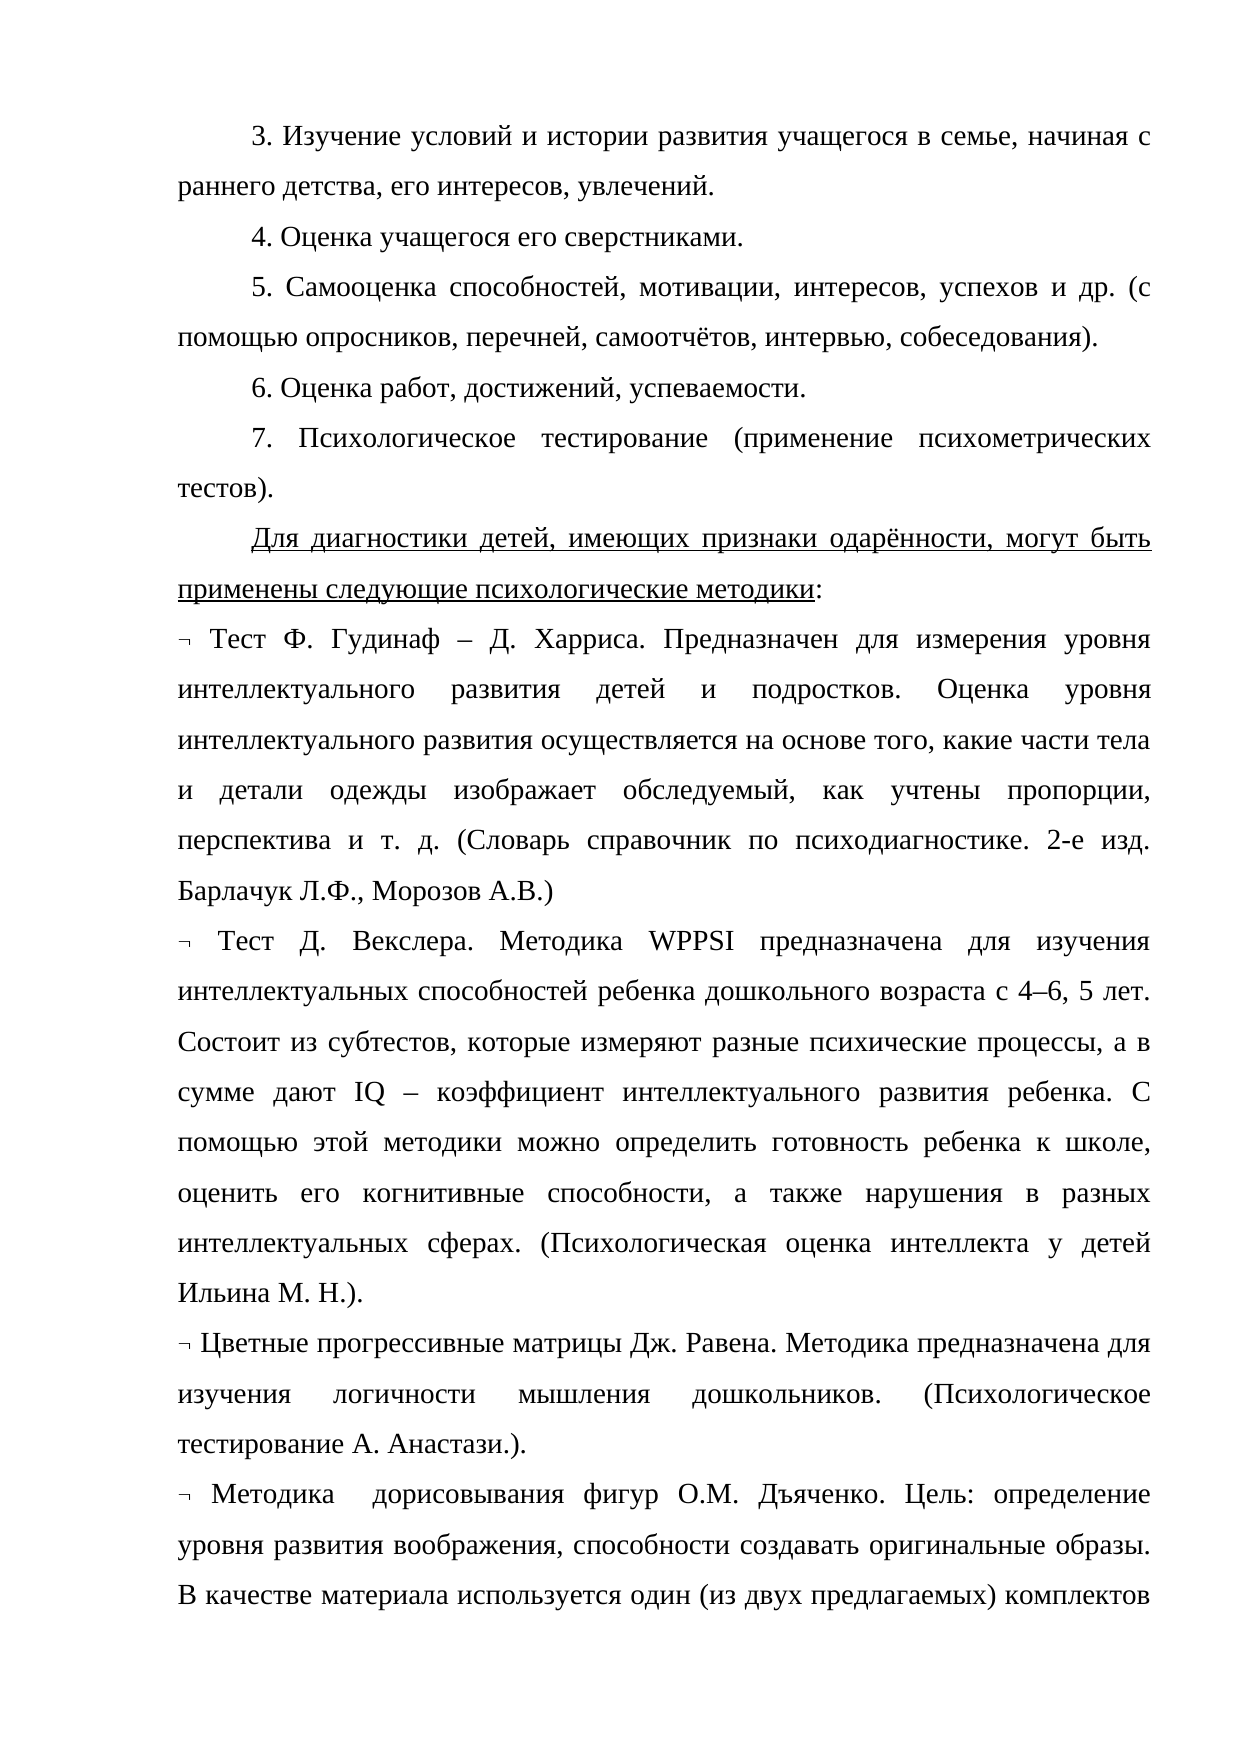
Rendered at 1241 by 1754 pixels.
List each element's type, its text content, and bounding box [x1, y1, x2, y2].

text 5. Самооценка способностей, мотивации, интересов, успехов и др. (с помощью опросников, перечней, самоотчётов, интервью, собеседования). [177, 269, 1152, 353]
text Тест Ф. Гудинаф – Д. Харриса. Предназначен для измерения уровня интеллектуального развития детей и подростков. Оценка уровня интеллектуального развития осуществляется на основе того, какие части тела и детали одежды изображает обследуемый, как учтены пропорции, перспектива и т. д. (Словарь справочник по психодиагностике. 2-е изд. Барлачук Л.Ф., Морозов А.В.) [177, 621, 1152, 906]
text 7. Психологическое тестирование (применение психометрических тестов). [177, 420, 1152, 504]
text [177, 1477, 1152, 1611]
text Тест Д. Векслера. Методика WPPSI предназначена для изучения интеллектуальных способностей ребенка дошкольного возраста с 4–6, 5 лет. Состоит из субтестов, которые измеряют разные психические процессы, а в сумме дают IQ – коэффициент интеллектуального развития ребенка. С помощью этой методики можно определить готовность ребенка к школе, оценить его когнитивные способности, а также нарушения в разных интеллектуальных сферах. (Психологическая оценка интеллекта у детей Ильина М. Н.). [177, 923, 1152, 1309]
text Для диагностики детей, имеющих признаки одарённости, могут быть применены следующие психологические методики: [177, 521, 1152, 604]
text 3. Изучение условий и истории развития учащегося в семье, начиная с раннего детства, его интересов, увлечений. [177, 118, 1152, 202]
text 6. Оценка работ, достижений, успеваемости. [177, 370, 1152, 403]
text 4. Оценка учащегося его сверстниками. [177, 219, 1152, 252]
text Цветные прогрессивные матрицы Дж. Равена. Методика предназначена для изучения логичности мышления дошкольников. (Психологическое тестирование А. Анастази.). [177, 1326, 1152, 1460]
